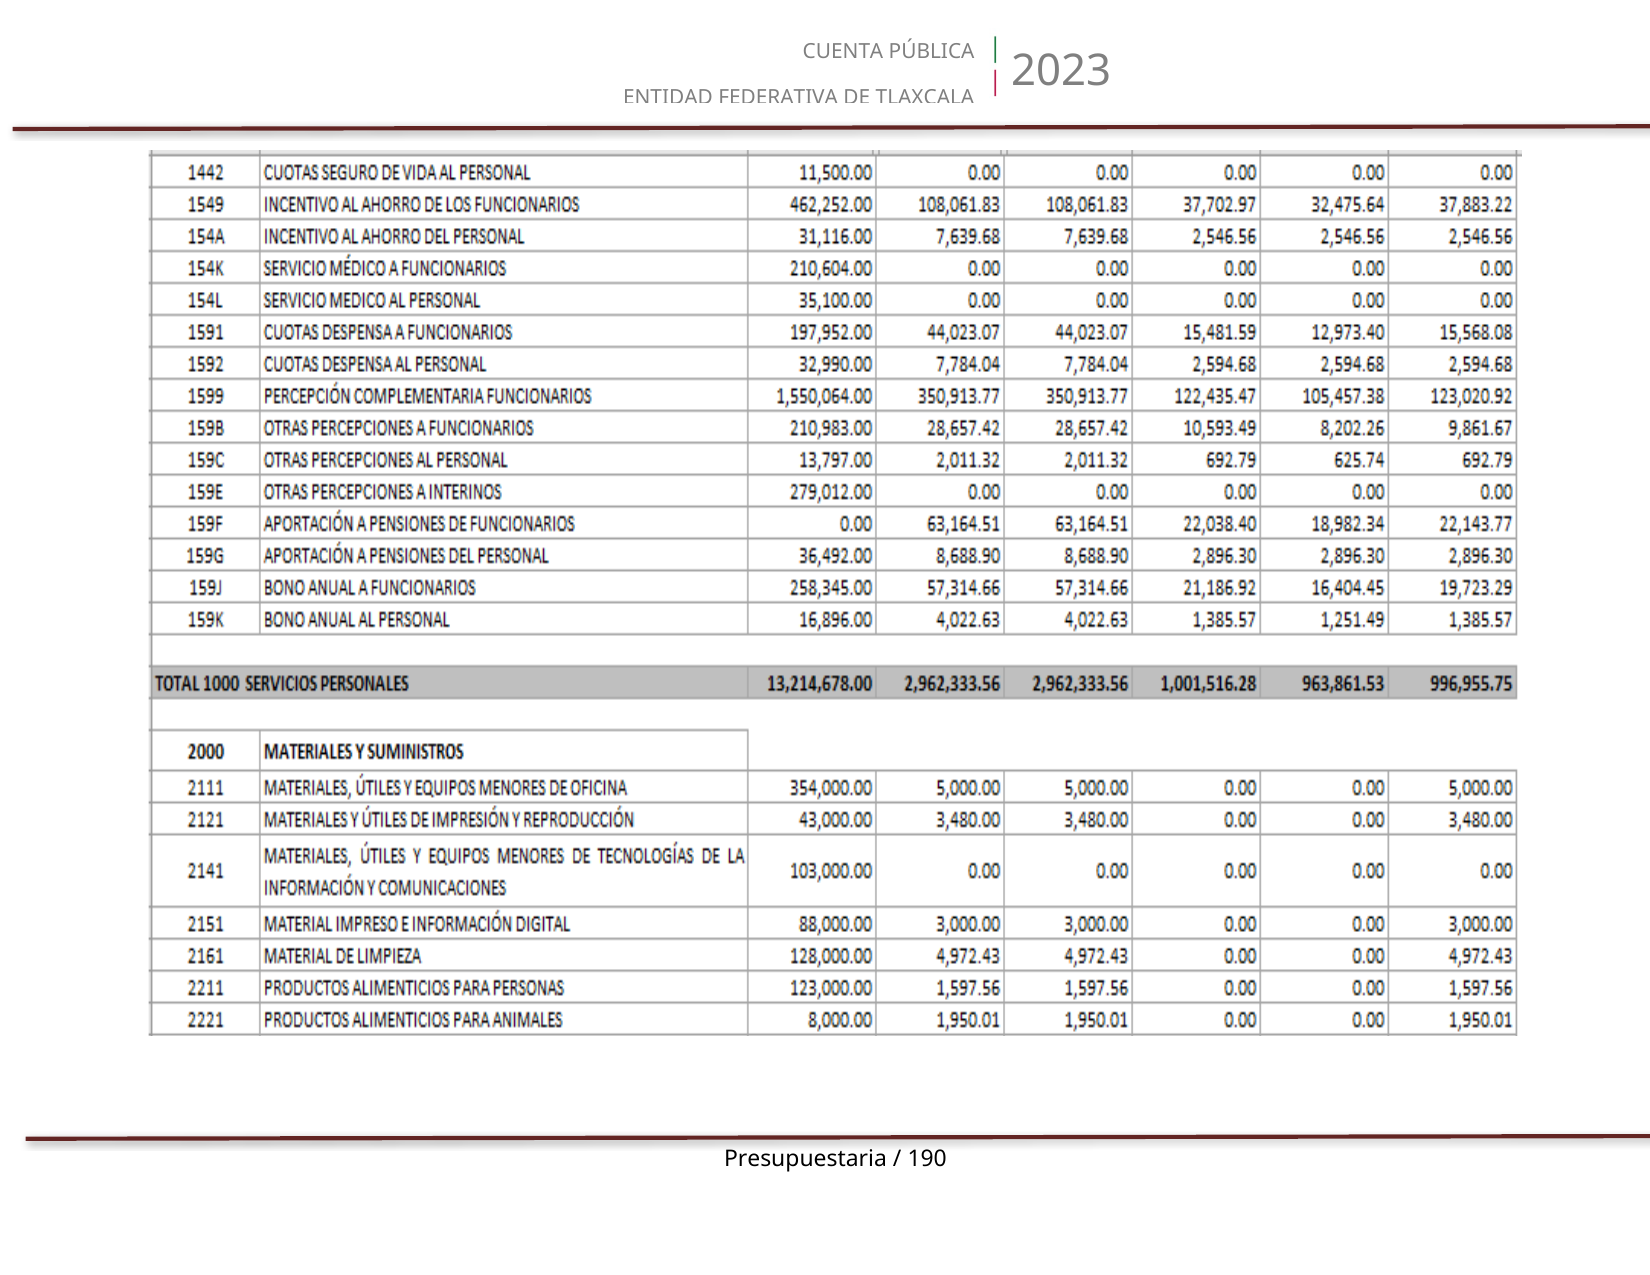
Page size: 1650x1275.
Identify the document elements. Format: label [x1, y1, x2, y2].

picture [989, 28, 1005, 99]
picture [148, 150, 1522, 1036]
